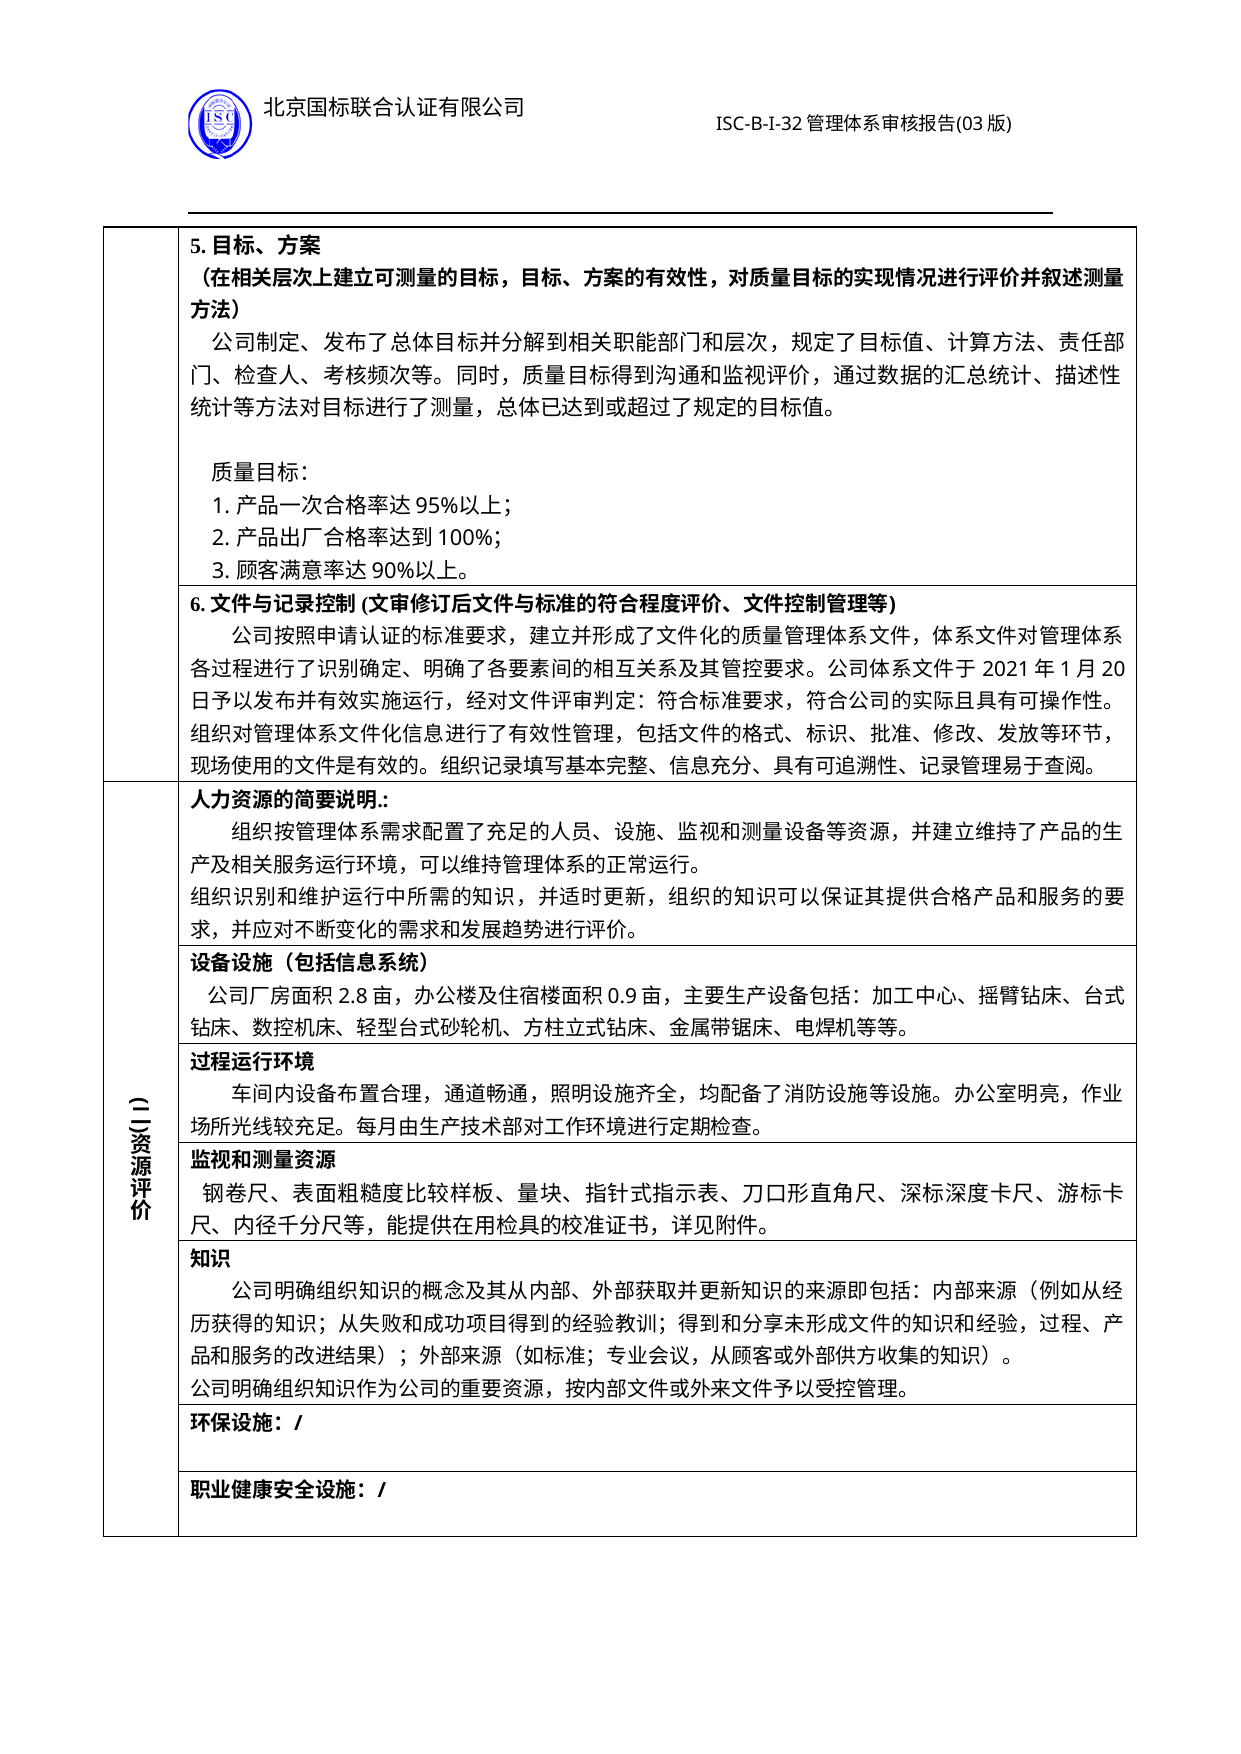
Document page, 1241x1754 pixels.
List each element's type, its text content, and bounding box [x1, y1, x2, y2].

table_cell 设备设施（包括信息系统） 公司厂房面积 2.8亩，办公楼及住宿楼面积0.9亩，主要生产设备包括：加工中心、摇臂钻床、台式钻床、数控机床、轻型台式砂轮机、方柱立式钻床、金属带锯床、电焊机等等。 [179, 946, 1136, 1043]
picture [187, 89, 253, 158]
table_cell 监视和测量资源 钢卷尺、表面粗糙度比较样板、量块、指针式指示表、刀口形直角尺、深标深度卡尺、游标卡尺、内径千分尺等，能提供在用检具的校准证书，详见附件。 [179, 1143, 1136, 1240]
table_cell 职业健康安全设施：/ [179, 1472, 1136, 1536]
table_cell (二)资源评价 [104, 782, 178, 1536]
table_cell 人力资源的简要说明.: 组织按管理体系需求配置了充足的人员、设施、监视和测量设备等资源，并建立维持了产品的生产及相关服务运行环境，可以维持管理体系的正常运行。 组织识别和维护运行中所需的知识，并适时更新，组织的知识可以保证其提供合格产品和服务的要求，并应对不断变化的需求和发展趋势进行评价。 [179, 782, 1136, 944]
table_cell 过程运行环境 车间内设备布置合理，通道畅通，照明设施齐全，均配备了消防设施等设施。办公室明亮，作业场所光线较充足。每月由生产技术部对工作环境进行定期检查。 [179, 1044, 1136, 1142]
table_cell 6. 文件与记录控制 (文审修订后文件与标准的符合程度评价、文件控制管理等) 公司按照申请认证的标准要求，建立并形成了文件化的质量管理体系文件，体系文件对管理体系各过程进行了识别确定、明确了各要素间的相互关系及其管控要求。公司体系文件于2021年1月20日予以发布并有效实施运行，经对文件评审判定：符合标准要求，符合公司的实际且具有可操作性。组织对管理体系文件化信息进行了有效性管理，包括文件的格式、标识、批准、修改、发放等环节，现场使用的文件是有效的。组织记录填写基本完整、信息充分、具有可追溯性、记录管理易于查阅。 [179, 586, 1136, 781]
table_cell 5. 目标、方案 （在相关层次上建立可测量的目标，目标、方案的有效性，对质量目标的实现情况进行评价并叙述测量方法） 公司制定、发布了总体目标并分解到相关职能部门和层次，规定了目标值、计算方法、责任部门、检查人、考核频次等。同时，质量目标得到沟通和监视评价，通过数据的汇总统计、描述性统计等方法对目标进行了测量，总体已达到或超过了规定的目标值。 质量目标： 1. 产品一次合格率达95%以上； 2. 产品出厂合格率达到100%； 3. 顾客满意率达90%以上。 [179, 228, 1136, 585]
table_cell 知识 公司明确组织知识的概念及其从内部、外部获取并更新知识的来源即包括：内部来源（例如从经历获得的知识；从失败和成功项目得到的经验教训；得到和分享未形成文件的知识和经验，过程、产品和服务的改进结果）；外部来源（如标准；专业会议，从顾客或外部供方收集的知识）。 公司明确组织知识作为公司的重要资源，按内部文件或外来文件予以受控管理。 [179, 1241, 1136, 1404]
table_cell 环保设施：/ [179, 1405, 1136, 1471]
